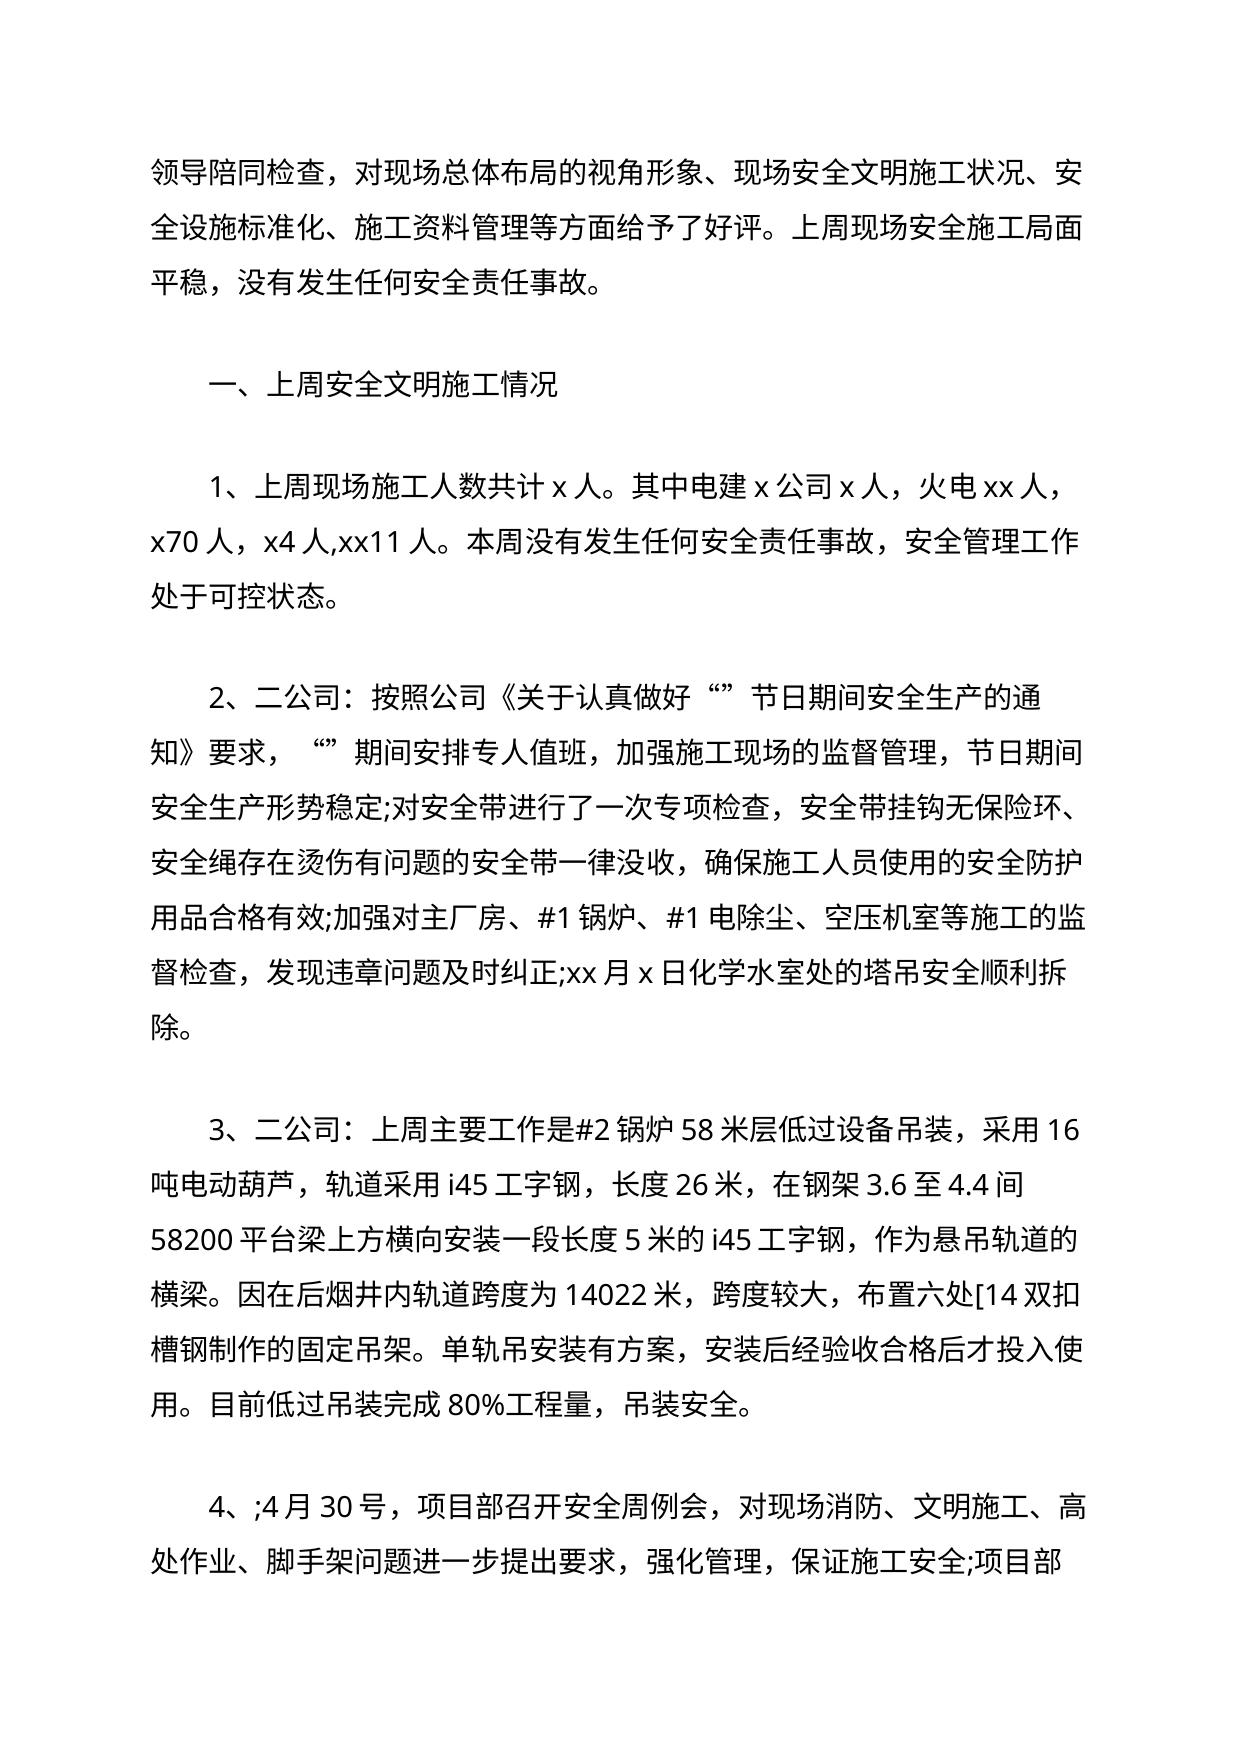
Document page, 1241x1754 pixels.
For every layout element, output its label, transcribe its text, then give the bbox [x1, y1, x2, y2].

text 2、二公司：按照公司《关于认真做好“”节日期间安全生产的通知》要求，“”期间安排专人值班，加强施工现场的监督管理，节日期间安全生产形势稳定;对安全带进行了一次专项检查，安全带挂钩无保险环、安全绳存在烫伤有问题的安全带一律没收，确保施工人员使用的安全防护用品合格有效;加强对主厂房、#1锅炉、#1电除尘、空压机室等施工的监督检查，发现违章问题及时纠正;xx月x日化学水室处的塔吊安全顺利拆除。 [150, 675, 1090, 1047]
text 1、上周现场施工人数共计x人。其中电建x公司x人，火电xx人，x70人，x4人,xx11人。本周没有发生任何安全责任事故，安全管理工作处于可控状态。 [150, 463, 1090, 616]
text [150, 150, 1090, 302]
text 一、上周安全文明施工情况 [150, 362, 1090, 404]
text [150, 1483, 1090, 1581]
text 3、二公司：上周主要工作是#2锅炉58米层低过设备吊装，采用16吨电动葫芦，轨道采用i45工字钢，长度26米，在钢架3.6至4.4间58200平台梁上方横向安装一段长度5米的i45工字钢，作为悬吊轨道的横梁。因在后烟井内轨道跨度为14022米，跨度较大，布置六处[14双扣槽钢制作的固定吊架。单轨吊安装有方案，安装后经验收合格后才投入使用。目前低过吊装完成80%工程量，吊装安全。 [150, 1107, 1090, 1424]
